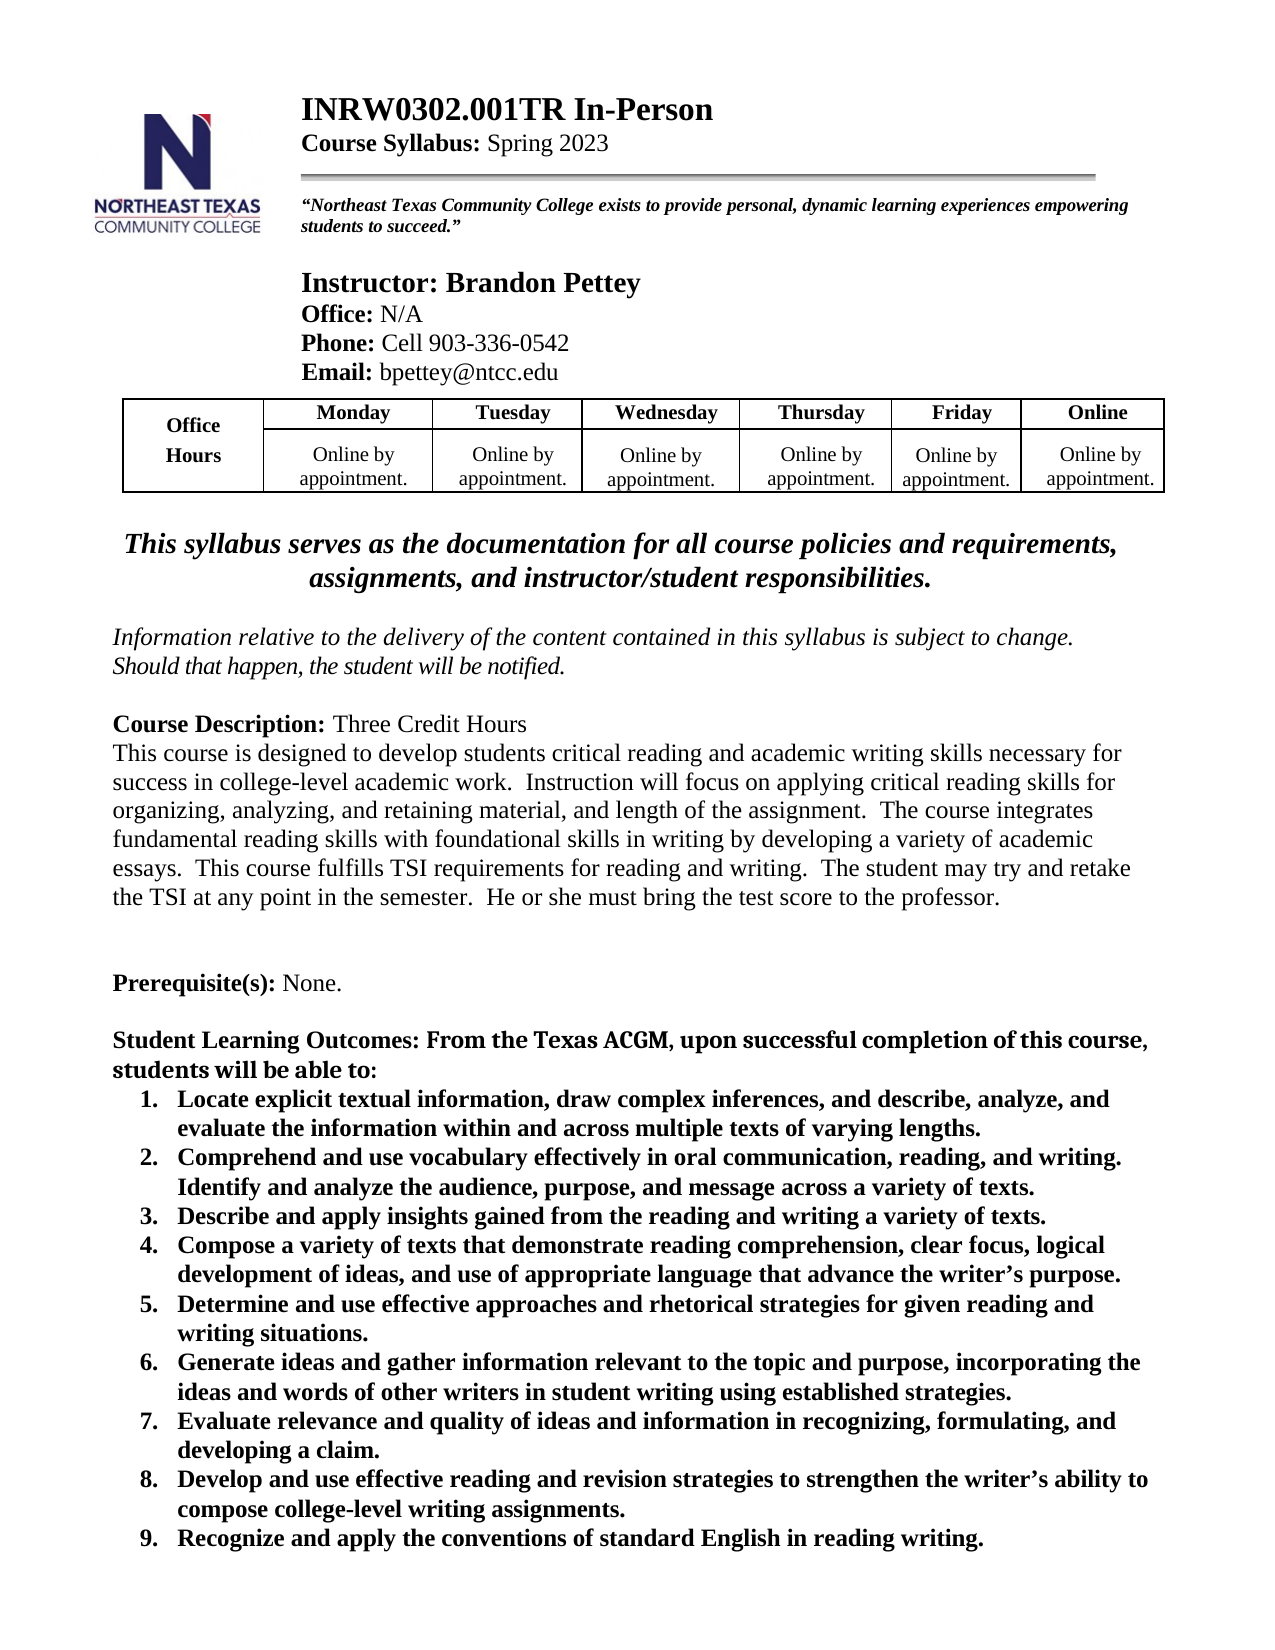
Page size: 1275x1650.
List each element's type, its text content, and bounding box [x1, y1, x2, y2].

table_header Tuesday [433, 400, 581, 428]
subtitle Locate explicit textual information, draw complex inferences, and describe, analyze, and evaluate the information within and across multiple texts of varying lengths. [139, 1084, 1173, 1142]
table_cell Online by appointment. [1022, 430, 1163, 491]
subtitle Comprehend and use vocabulary effectively in oral communication, reading, and writing. Identify and analyze the audience, purpose, and message across a variety of texts. [139, 1142, 1173, 1201]
table_cell Online by appointment. [264, 430, 432, 491]
text Instructor: Brandon Pettey [301, 265, 1173, 299]
text “Northeast Texas Community College exists to provide personal, dynamic learning experiences empowering students to succeed.” [301, 193, 1173, 237]
table_header Office Hours [124, 400, 263, 491]
subtitle Generate ideas and gather information relevant to the topic and purpose, incorporating the ideas and words of other writers in student writing using established strategies. [139, 1347, 1173, 1406]
subtitle Compose a variety of texts that demonstrate reading comprehension, clear focus, logical development of ideas, and use of appropriate language that advance the writer’s purpose. [139, 1230, 1173, 1289]
text This syllabus serves as the documentation for all course policies and requirements, assignments, and instructor/student responsibilities. [112, 526, 1132, 593]
text Course Syllabus: Spring 2023 [301, 128, 1173, 157]
subtitle Develop and use effective reading and revision strategies to strengthen the writer’s ability to compose college-level writing assignments. [139, 1464, 1173, 1523]
text Prerequisite(s): None. [112, 968, 1137, 997]
text Course Description: Three Credit Hours [112, 709, 1137, 738]
subtitle Determine and use effective approaches and rhetorical strategies for given reading and writing situations. [139, 1289, 1173, 1347]
subtitle Student Learning Outcomes: From the Texas ACGM, upon successful completion of this course, students will be able to: [112, 1025, 1173, 1084]
text Information relative to the delivery of the content contained in this syllabus is subject to change. Should that happen, the student will be notified. [112, 622, 1132, 679]
table_header Online [1022, 400, 1163, 428]
table_header Friday [892, 400, 1020, 428]
text Office: N/A [301, 299, 710, 328]
subtitle Evaluate relevance and quality of ideas and information in recognizing, formulating, and developing a claim. [139, 1406, 1173, 1464]
picture [91, 114, 264, 237]
text Email: bpettey@ntcc.edu [226, 357, 1173, 386]
text INRW0302.001TR In-Person [301, 90, 1199, 128]
table_cell Online by appointment. [583, 430, 739, 491]
table_header Thursday [740, 400, 891, 428]
subtitle Describe and apply insights gained from the reading and writing a variety of texts. [139, 1201, 1173, 1230]
text Phone: Cell 903-336-0542 [301, 328, 1162, 357]
table_header Monday [264, 400, 432, 428]
table_header Wednesday [583, 400, 739, 428]
picture [300, 174, 1096, 181]
table_cell Online by appointment. [740, 430, 891, 491]
table_cell Online by appointment. [433, 430, 581, 491]
text This course is designed to develop students critical reading and academic writing skills necessary for success in college-level academic work. Instruction will focus on applying critical reading skills for organizing, analyzing, and retaining material, and length of the assignment. The course integrates fundamental reading skills with foundational skills in writing by developing a variety of academic essays. This course fulfills TSI requirements for reading and writing. The student may try and retake the TSI at any point in the semester. He or she must bring the test score to the professor. [112, 738, 1137, 910]
table_cell Online by appointment. [892, 430, 1020, 491]
subtitle Recognize and apply the conventions of standard English in reading writing. [139, 1523, 1173, 1552]
